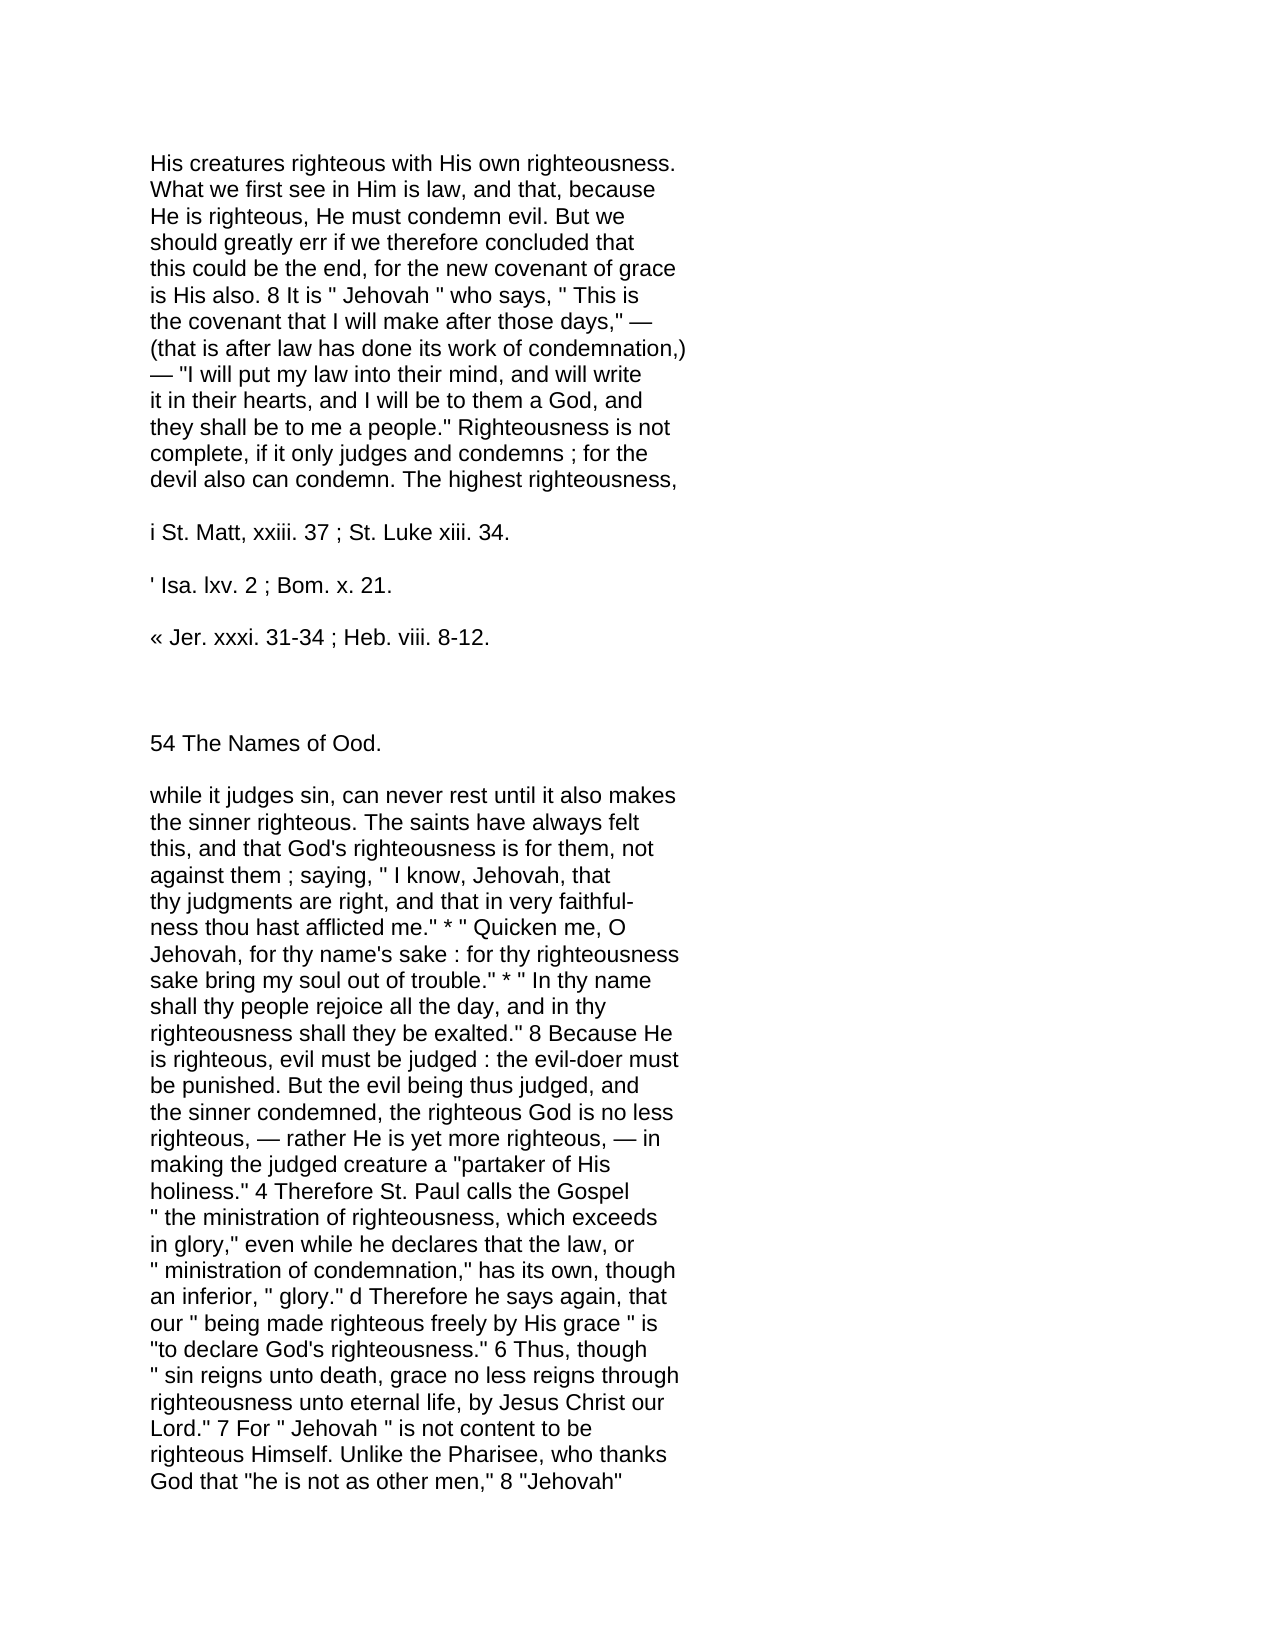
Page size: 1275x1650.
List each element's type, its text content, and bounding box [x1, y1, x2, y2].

text righteousness unto eternal life, by Jesus Christ our [150, 1389, 1125, 1415]
text " sin reigns unto death, grace no less reigns through [150, 1362, 1125, 1389]
text Lord." 7 For " Jehovah " is not content to be [150, 1415, 1125, 1441]
text devil also can condemn. The highest righteousness, [150, 466, 1125, 493]
text the sinner condemned, the righteous God is no less [150, 1099, 1125, 1125]
text ' Isa. lxv. 2 ; Bom. x. 21. [150, 572, 1125, 598]
text " the ministration of righteousness, which exceeds [150, 1204, 1125, 1231]
text should greatly err if we therefore concluded that [150, 229, 1125, 255]
text (that is after law has done its work of condemnation,) [150, 334, 1125, 361]
text it in their hearts, and I will be to them a God, and [150, 387, 1125, 413]
text making the judged creature a "partaker of His [150, 1151, 1125, 1178]
text holiness." 4 Therefore St. Paul calls the Gospel [150, 1178, 1125, 1204]
text they shall be to me a people." Righteousness is not [150, 413, 1125, 440]
text " ministration of condemnation," has its own, though [150, 1257, 1125, 1283]
text i St. Matt, xxiii. 37 ; St. Luke xiii. 34. [150, 519, 1125, 545]
text is His also. 8 It is " Jehovah " who says, " This is [150, 282, 1125, 308]
text this, and that God's righteousness is for them, not [150, 835, 1125, 862]
text righteous, — rather He is yet more righteous, — in [150, 1125, 1125, 1151]
text complete, if it only judges and condemns ; for the [150, 440, 1125, 466]
text an inferior, " glory." d Therefore he says again, that [150, 1283, 1125, 1309]
text thy judgments are right, and that in very faithful- [150, 888, 1125, 914]
text is righteous, evil must be judged : the evil-doer must [150, 1046, 1125, 1072]
text His creatures righteous with His own righteousness. [150, 150, 1125, 176]
text while it judges sin, can never rest until it also makes [150, 782, 1125, 809]
text righteousness shall they be exalted." 8 Because He [150, 1020, 1125, 1046]
text be punished. But the evil being thus judged, and [150, 1072, 1125, 1099]
text sake bring my soul out of trouble." * " In thy name [150, 967, 1125, 993]
text What we first see in Him is law, and that, because [150, 176, 1125, 203]
text Jehovah, for thy name's sake : for thy righteousness [150, 941, 1125, 967]
text 54 The Names of Ood. [150, 730, 1125, 756]
text the covenant that I will make after those days," — [150, 308, 1125, 334]
text "to declare God's righteousness." 6 Thus, though [150, 1336, 1125, 1362]
text righteous Himself. Unlike the Pharisee, who thanks [150, 1441, 1125, 1468]
text — "I will put my law into their mind, and will write [150, 361, 1125, 387]
text against them ; saying, " I know, Jehovah, that [150, 862, 1125, 888]
text God that "he is not as other men," 8 "Jehovah" [150, 1468, 1125, 1494]
text this could be the end, for the new covenant of grace [150, 255, 1125, 282]
text « Jer. xxxi. 31-34 ; Heb. viii. 8-12. [150, 624, 1125, 651]
text our " being made righteous freely by His grace " is [150, 1309, 1125, 1336]
text shall thy people rejoice all the day, and in thy [150, 993, 1125, 1020]
text the sinner righteous. The saints have always felt [150, 809, 1125, 835]
text He is righteous, He must condemn evil. But we [150, 203, 1125, 229]
text in glory," even while he declares that the law, or [150, 1231, 1125, 1257]
text ness thou hast afflicted me." * " Quicken me, O [150, 914, 1125, 941]
